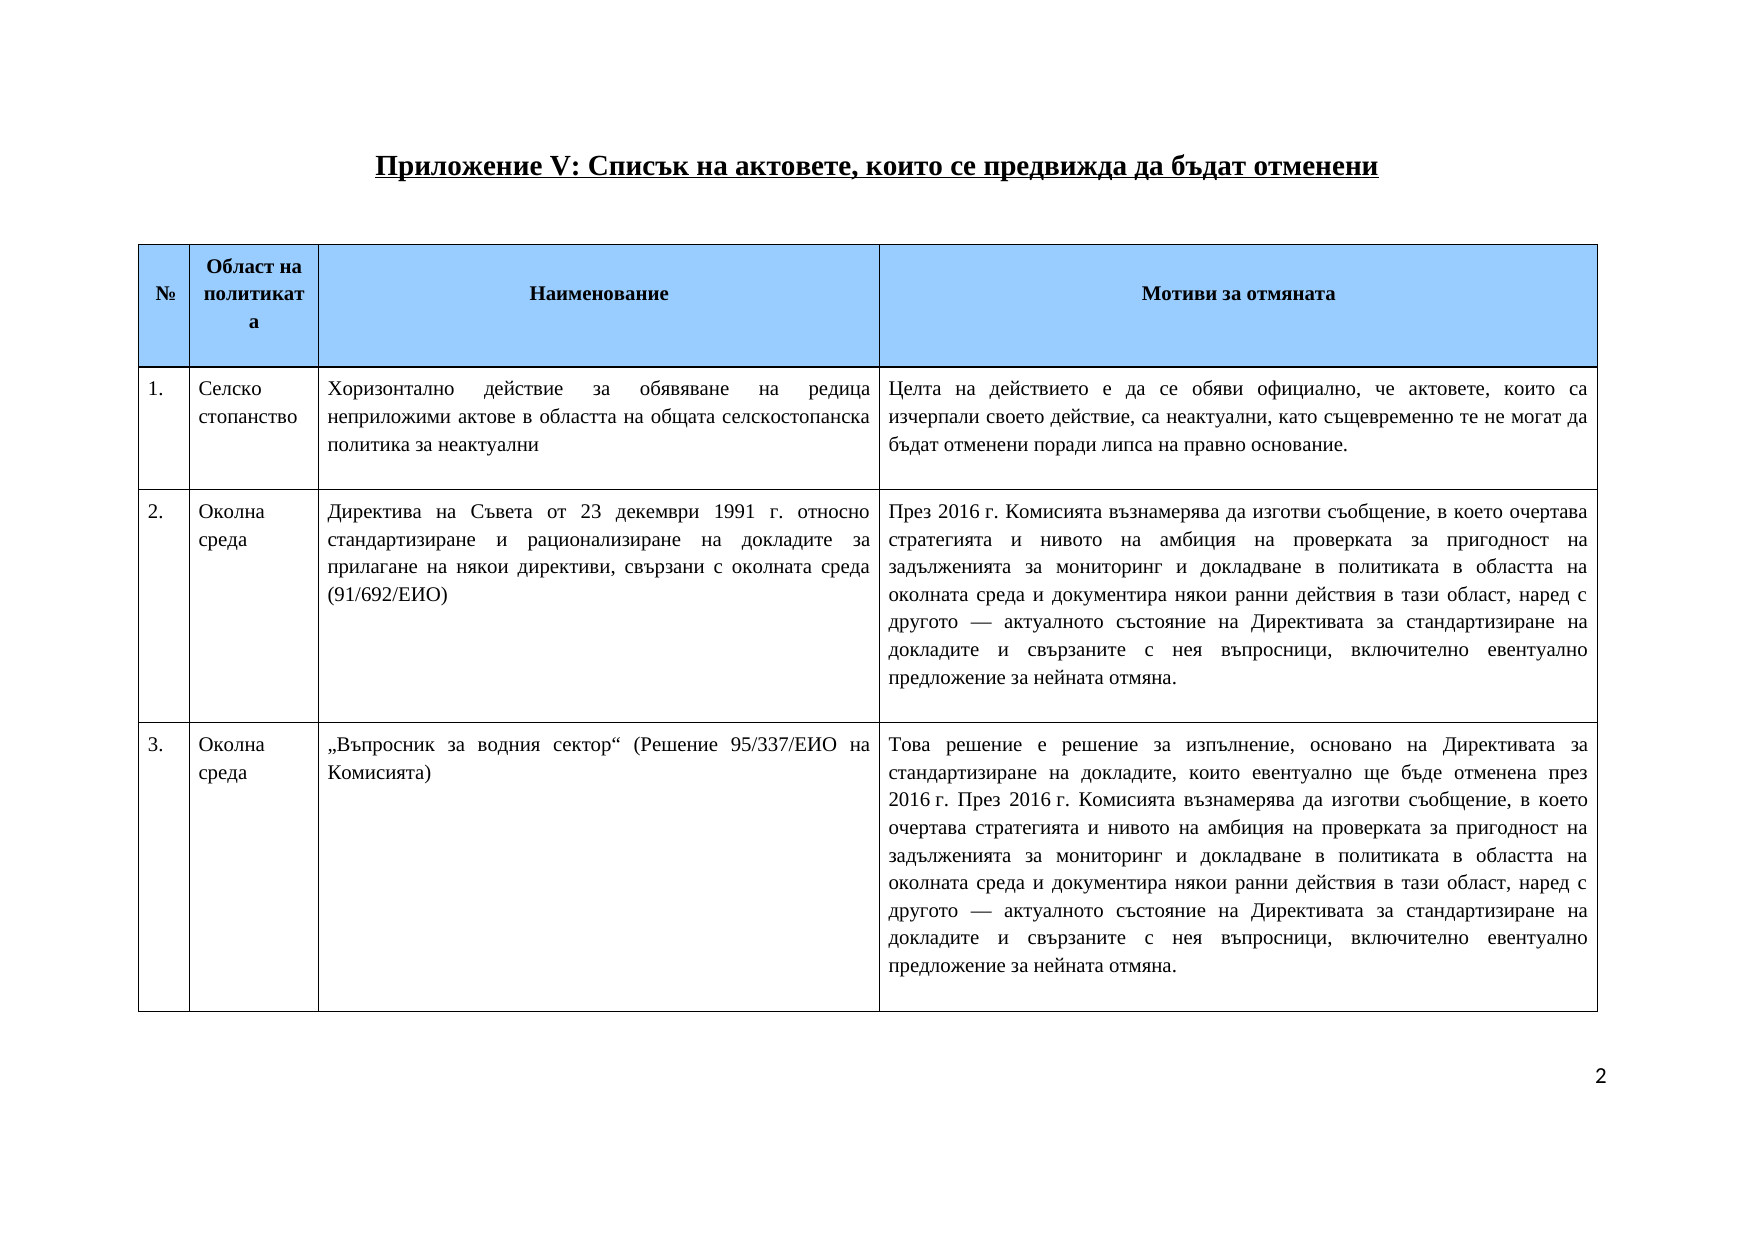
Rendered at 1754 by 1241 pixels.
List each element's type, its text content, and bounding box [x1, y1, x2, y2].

table_cell Хоризонтално действие за обявяване на редица неприложими актове в областта на общата селскостопанска политика за неактуални [319, 368, 879, 489]
table_cell [139, 723, 189, 1011]
table_cell Селско стопанство [190, 368, 318, 489]
table_cell „Въпросник за водния сектор“ (Решение 95/337/ЕИО на Комисията) [319, 723, 879, 1011]
table_cell [139, 368, 189, 489]
table_cell Целта на действието е да се обяви официално, че актовете, които са изчерпали своето действие, са неактуални, като същевременно те не могат да бъдат отменени поради липса на правно основание. [880, 368, 1597, 489]
table_cell Директива на Съвета от 23 декември 1991 г. относно стандартизиране и рационализиране на докладите за прилагане на някои директиви, свързани с околната среда (91/692/ЕИО) [319, 490, 879, 722]
table_header Наименование [319, 245, 879, 366]
table_cell Околна среда [190, 723, 318, 1011]
table_header № [139, 245, 189, 366]
text Приложение V: Списък на актовете, които се предвижда да бъдат отменени [148, 148, 1606, 181]
table_cell Това решение е решение за изпълнение, основано на Директивата за стандартизиране на докладите, които евентуално ще бъде отменена през 2016 г. През 2016 г. Комисията възнамерява да изготви съобщение, в което очертава стратегията и нивото на амбиция на проверката за пригодност на задълженията за мониторинг и докладване в политиката в областта на околната среда и документира някои ранни действия в тази област, наред с другото — актуалното състояние на Директивата за стандартизиране на докладите и свързаните с нея въпросници, включително евентуално предложение за нейната отмяна. [880, 723, 1597, 1011]
table_cell През 2016 г. Комисията възнамерява да изготви съобщение, в което очертава стратегията и нивото на амбиция на проверката за пригодност на задълженията за мониторинг и докладване в политиката в областта на околната среда и документира някои ранни действия в тази област, наред с другото — актуалното състояние на Директивата за стандартизиране на докладите и свързаните с нея въпросници, включително евентуално предложение за нейната отмяна. [880, 490, 1597, 722]
table_cell Околна среда [190, 490, 318, 722]
table_header Област на политиката [190, 245, 318, 366]
table_cell [139, 490, 189, 722]
table_header Мотиви за отмяната [880, 245, 1597, 366]
